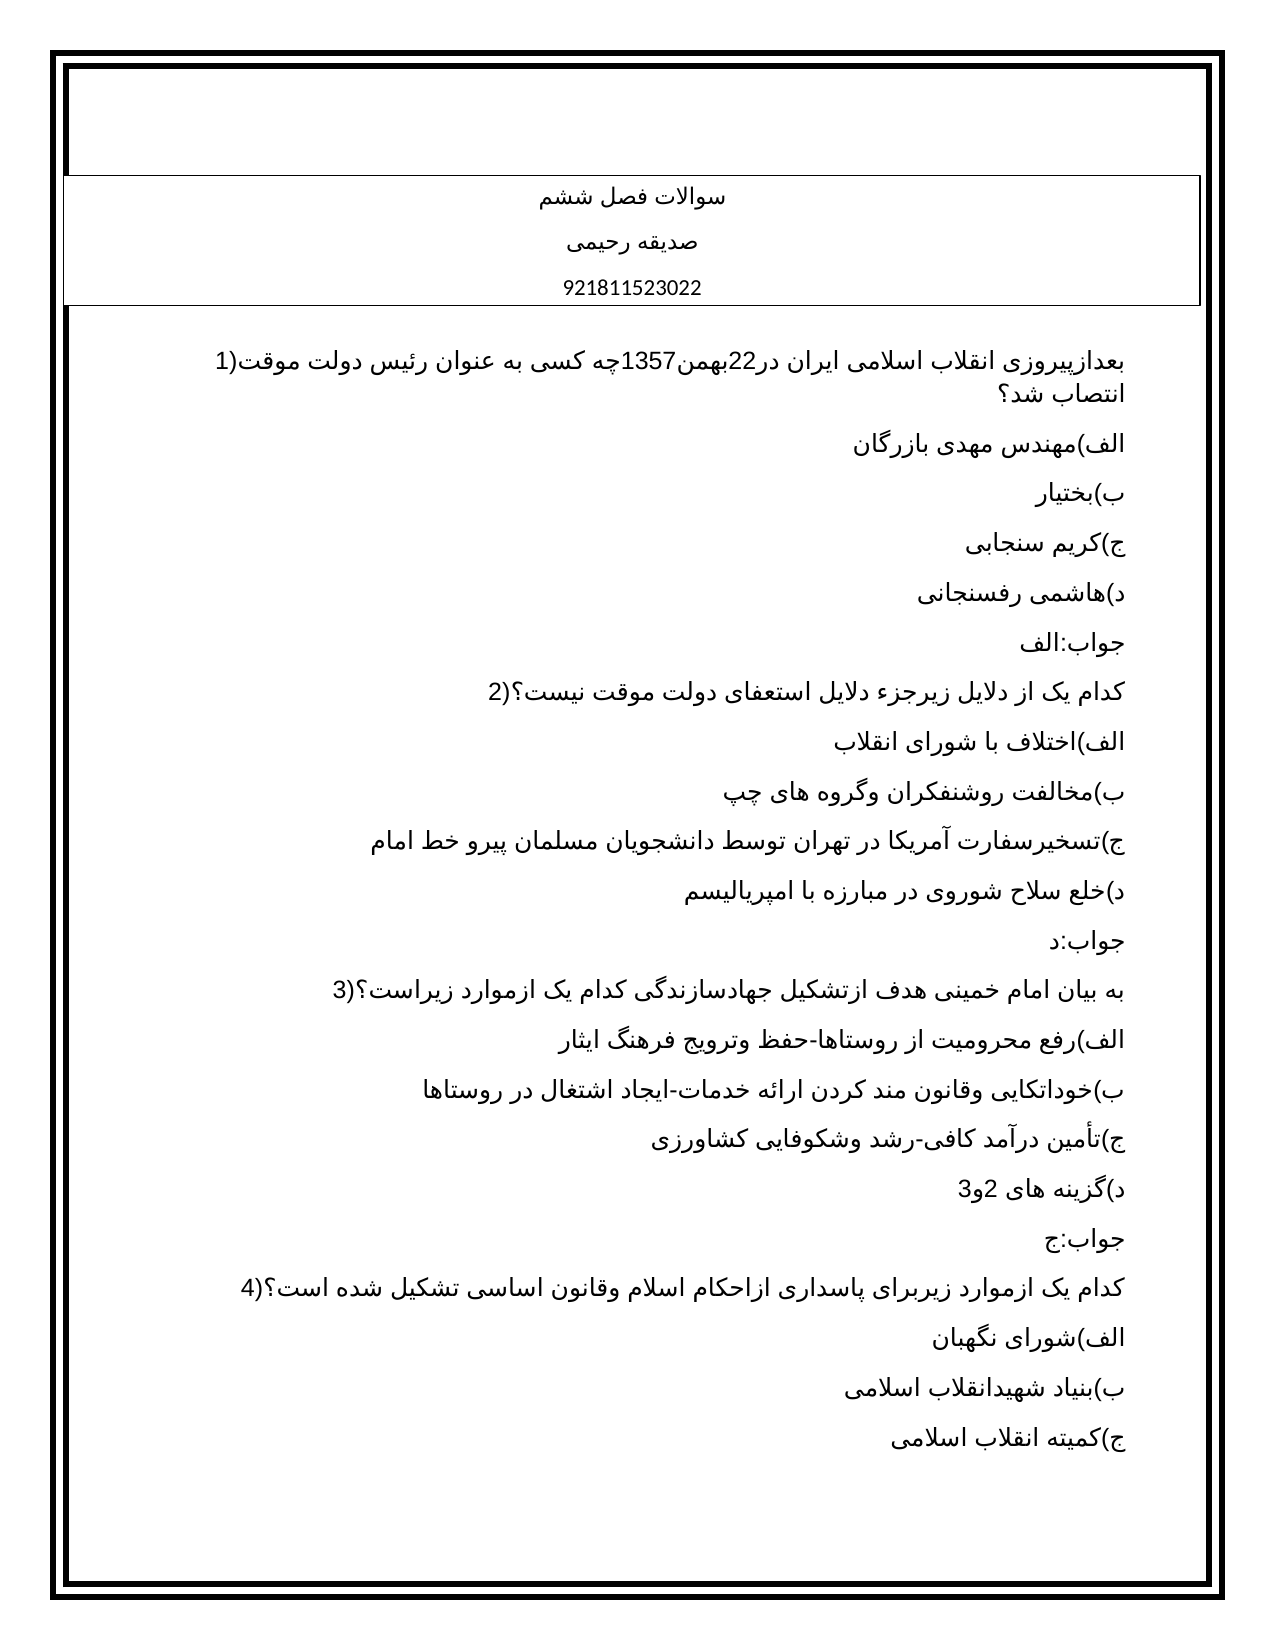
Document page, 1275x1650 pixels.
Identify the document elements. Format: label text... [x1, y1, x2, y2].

text د)خلع سلاح شوروی در مبارزه با امپریالیسم [150, 876, 1125, 905]
text ج)کریم سنجابی [150, 528, 1125, 557]
text ج)کمیته انقلاب اسلامی [150, 1422, 1125, 1451]
text الف)مهندس مهدی بازرگان [150, 429, 1125, 457]
text ب)بختیار [150, 478, 1125, 507]
text ب)بنیاد شهیدانقلاب اسلامی [150, 1373, 1125, 1402]
text الف)شورای نگهبان [150, 1323, 1125, 1352]
text ج)تأمین درآمد کافی-رشد وشکوفایی کشاورزی [150, 1124, 1125, 1153]
text د)هاشمی رفسنجانی [150, 578, 1125, 607]
text 3)به بیان امام خمینی هدف ازتشکیل جهادسازندگی کدام یک ازموارد زیراست؟ [150, 975, 1125, 1004]
text 4)کدام یک ازموارد زیربرای پاسداری ازاحکام اسلام وقانون اساسی تشکیل شده است؟ [150, 1273, 1125, 1302]
text جواب:ج [150, 1224, 1125, 1252]
text 1)بعدازپیروزی انقلاب اسلامی ایران در22بهمن1357چه کسی به عنوان رئیس دولت موقت انتصاب شد؟ [150, 346, 1125, 408]
text ب)خوداتکایی وقانون مند کردن ارائه خدمات-ایجاد اشتغال در روستاها [150, 1075, 1125, 1103]
text الف)رفع محرومیت از روستاها-حفظ وترویج فرهنگ ایثار [150, 1025, 1125, 1054]
text جواب:د [150, 926, 1125, 954]
text د)گزینه های 2و3 [150, 1174, 1125, 1203]
text ب)مخالفت روشنفکران وگروه های چپ [150, 777, 1125, 805]
text الف)اختلاف با شورای انقلاب [150, 727, 1125, 756]
text جواب:الف [150, 627, 1125, 656]
text ج)تسخیرسفارت آمریکا در تهران توسط دانشجویان مسلمان پیرو خط امام [150, 826, 1125, 855]
text 2)کدام یک از دلایل زیرجزء دلایل استعفای دولت موقت نیست؟ [150, 677, 1125, 706]
